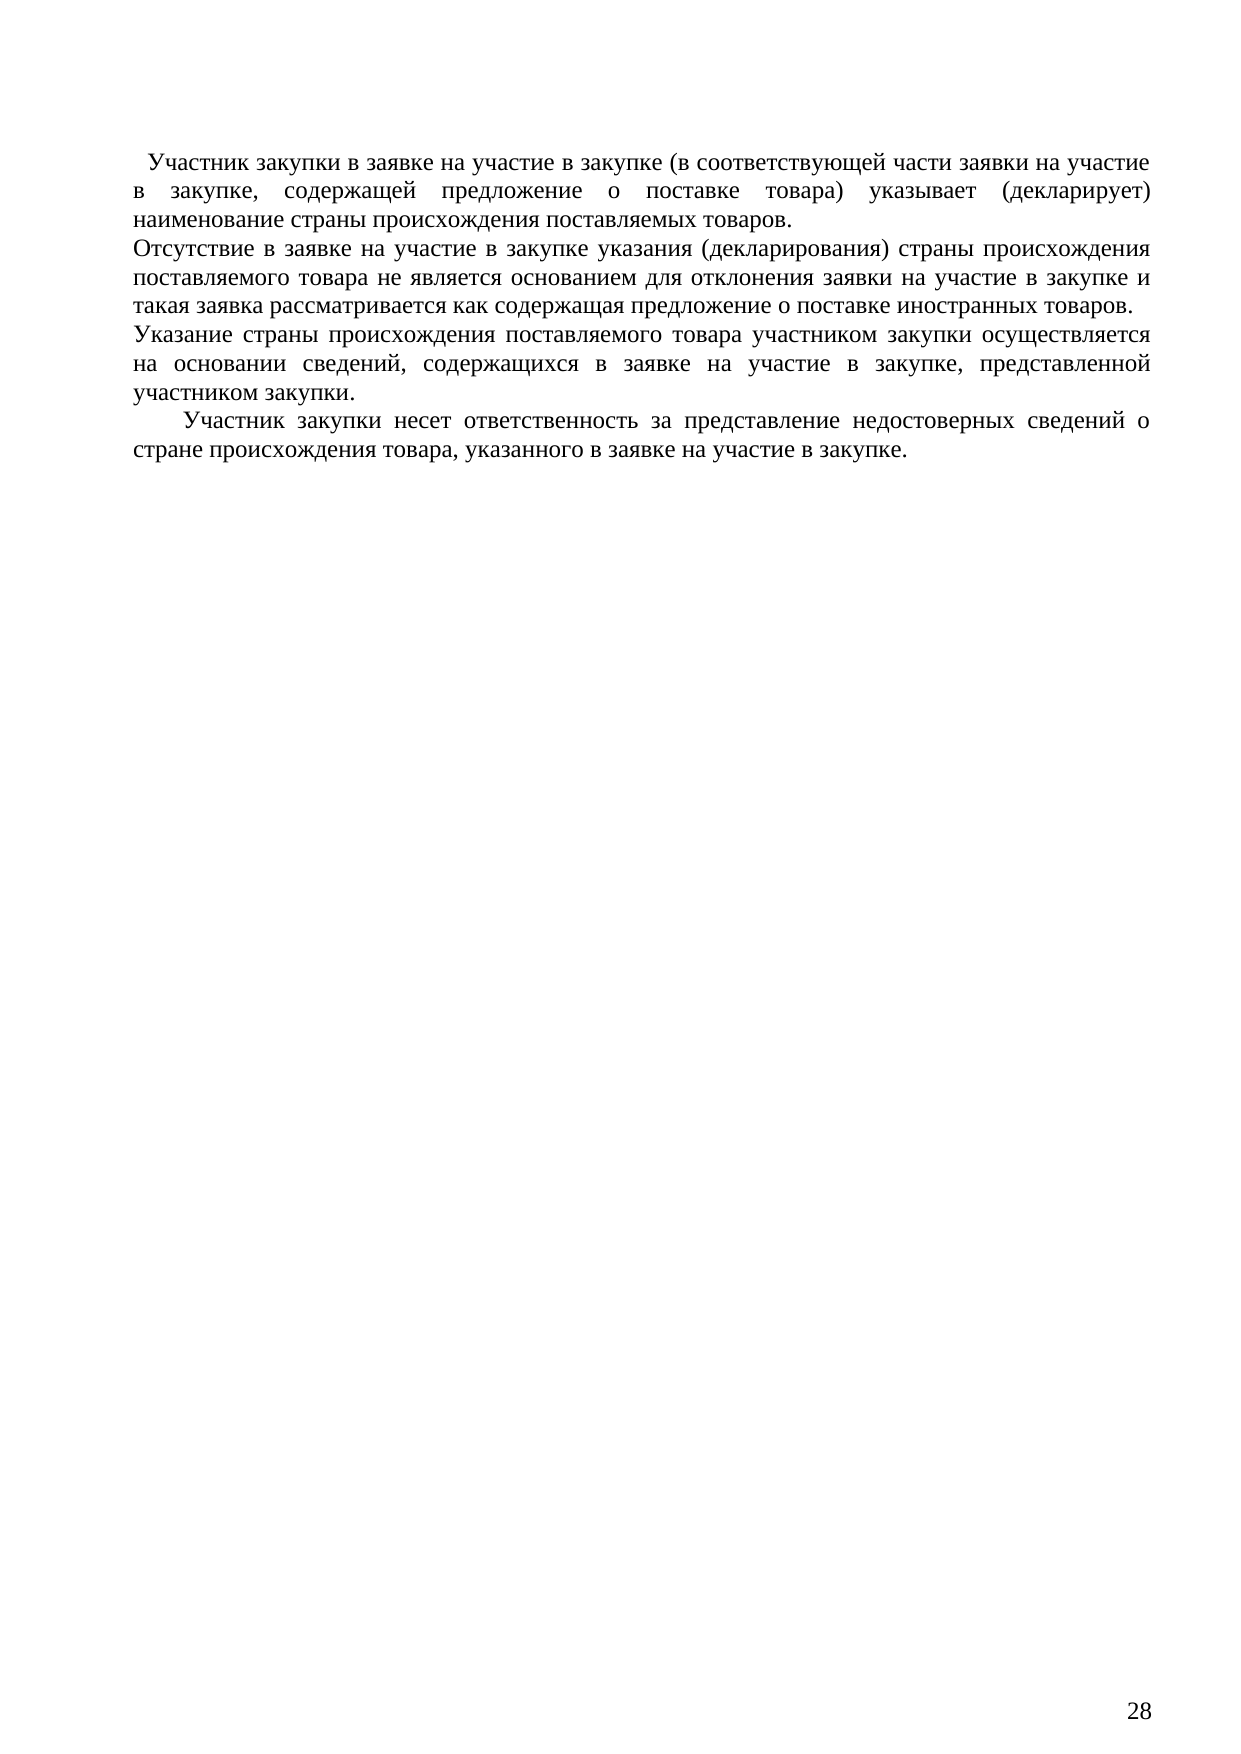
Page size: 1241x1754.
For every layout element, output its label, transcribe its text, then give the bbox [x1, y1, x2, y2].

text Участник закупки несет ответственность за представление недостоверных сведений о стране происхождения товара, указанного в заявке на участие в закупке. [133, 406, 1152, 463]
text Отсутствие в заявке на участие в закупке указания (декларирования) страны происхождения поставляемого товара не является основанием для отклонения заявки на участие в закупке и такая заявка рассматривается как содержащая предложение о поставке иностранных товаров. [133, 233, 1152, 319]
text Участник закупки в заявке на участие в закупке (в соответствующей части заявки на участие в закупке, содержащей предложение о поставке товара) указывает (декларирует) наименование страны происхождения поставляемых товаров. [133, 147, 1152, 233]
text Указание страны происхождения поставляемого товара участником закупки осуществляется на основании сведений, содержащихся в заявке на участие в закупке, представленной участником закупки. [133, 319, 1152, 406]
